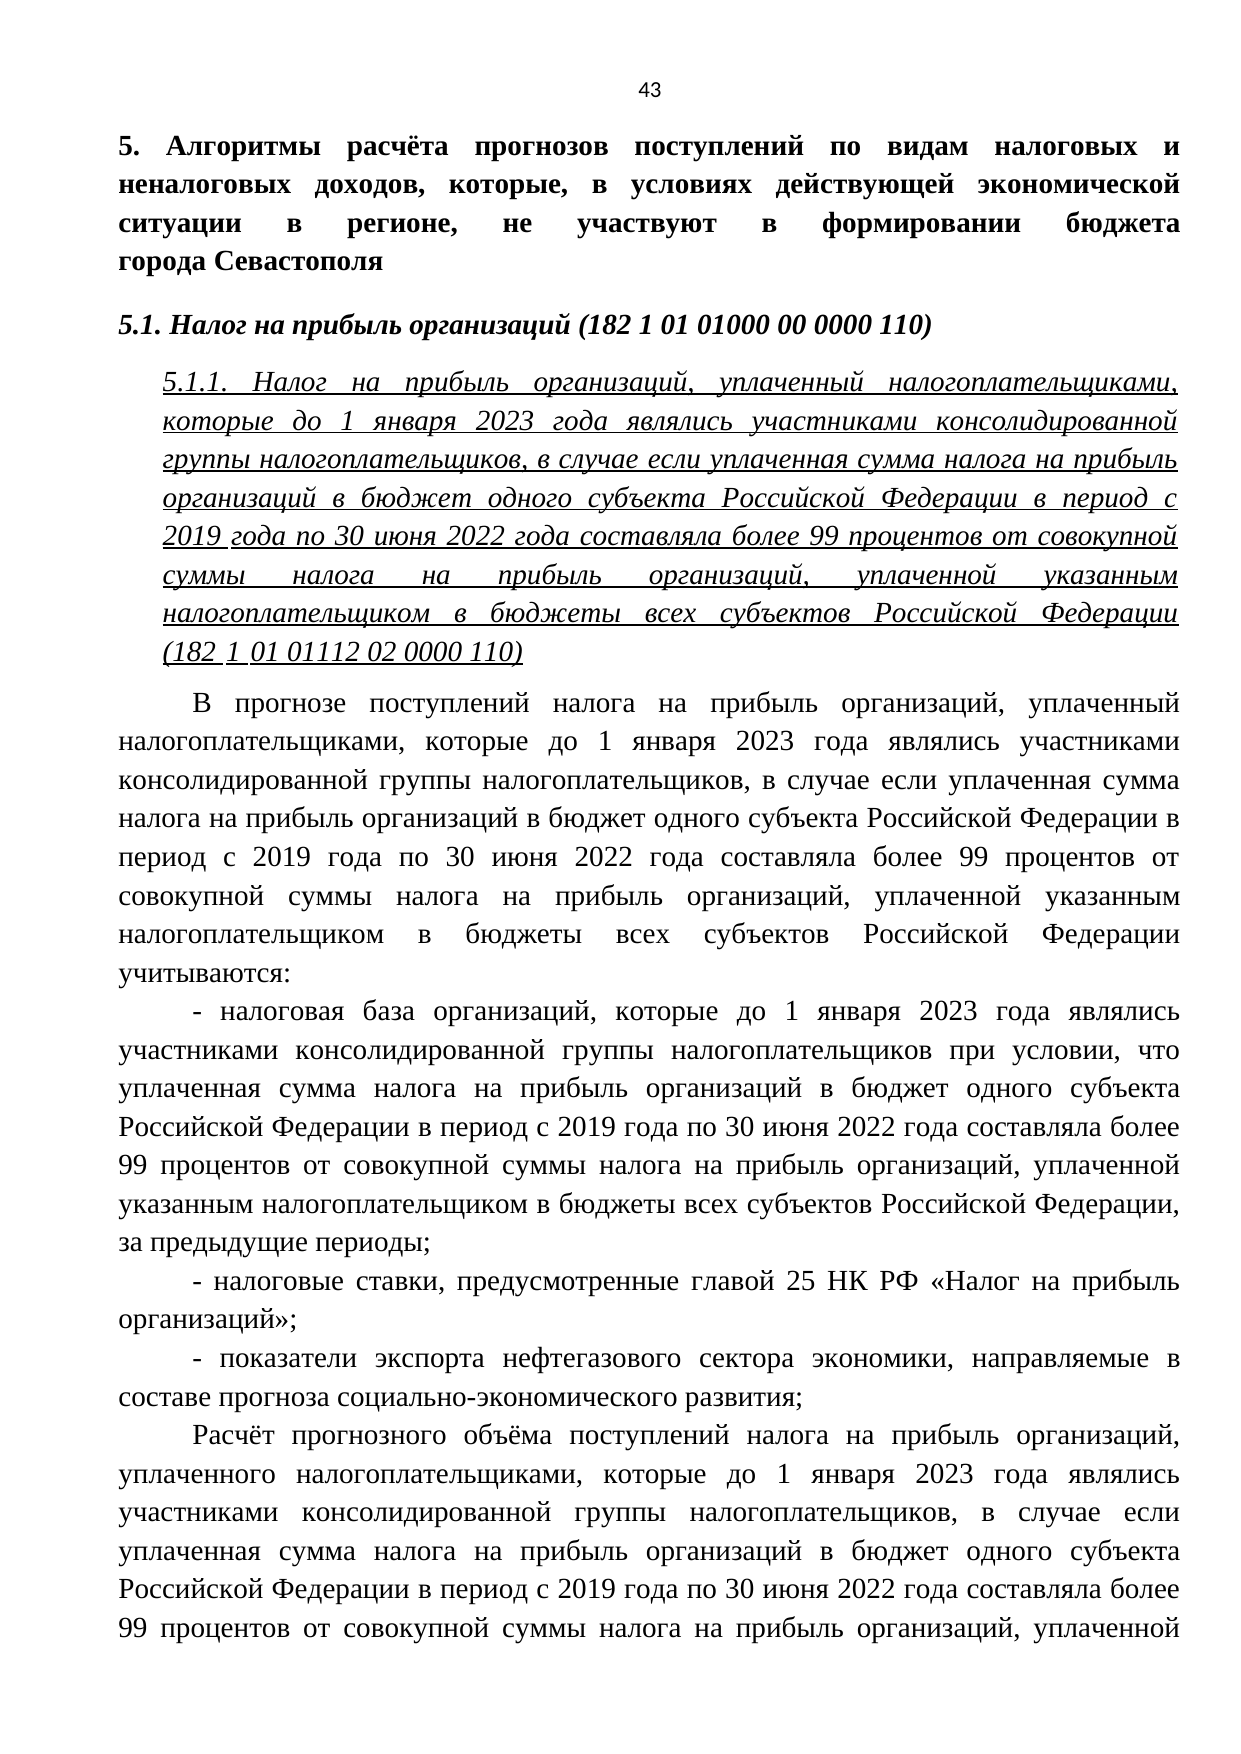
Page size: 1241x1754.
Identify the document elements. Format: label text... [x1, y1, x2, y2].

text 5.1.1. Налог на прибыль организаций, уплаченный налогоплательщиками, которые до 1 января 2023 года являлись участниками консолидированной группы налогоплательщиков, в случае если уплаченная сумма налога на прибыль организаций в бюджет одного субъекта Российской Федерации в период с 2019 года по 30 июня 2022 года составляла более 99 процентов от совокупной суммы налога на прибыль организаций, уплаченной указанным налогоплательщиком в бюджеты всех субъектов Российской Федерации (182 1 01 01112 02 0000 110) [162, 364, 1181, 667]
text 5. Алгоритмы расчёта прогнозов поступлений по видам налоговых и неналоговых доходов, которые, в условиях действующей экономической ситуации в регионе, не участвуют в формировании бюджета города Севастополя [118, 128, 1181, 277]
text - показатели экспорта нефтегазового сектора экономики, направляемые в составе прогноза социально-экономического развития; [118, 1340, 1181, 1412]
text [118, 1417, 1181, 1643]
text - налоговая база организаций, которые до 1 января 2023 года являлись участниками консолидированной группы налогоплательщиков при условии, что уплаченная сумма налога на прибыль организаций в бюджет одного субъекта Российской Федерации в период с 2019 года по 30 июня 2022 года составляла более 99 процентов от совокупной суммы налога на прибыль организаций, уплаченной указанным налогоплательщиком в бюджеты всех субъектов Российской Федерации, за предыдущие периоды; [118, 993, 1181, 1258]
text - налоговые ставки, предусмотренные главой 25 НК РФ «Налог на прибыль организаций»; [118, 1263, 1181, 1335]
text 5.1. Налог на прибыль организаций (182 1 01 01000 00 0000 110) [118, 307, 1181, 340]
text В прогнозе поступлений налога на прибыль организаций, уплаченный налогоплательщиками, которые до 1 января 2023 года являлись участниками консолидированной группы налогоплательщиков, в случае если уплаченная сумма налога на прибыль организаций в бюджет одного субъекта Российской Федерации в период с 2019 года по 30 июня 2022 года составляла более 99 процентов от совокупной суммы налога на прибыль организаций, уплаченной указанным налогоплательщиком в бюджеты всех субъектов Российской Федерации учитываются: [118, 685, 1181, 988]
